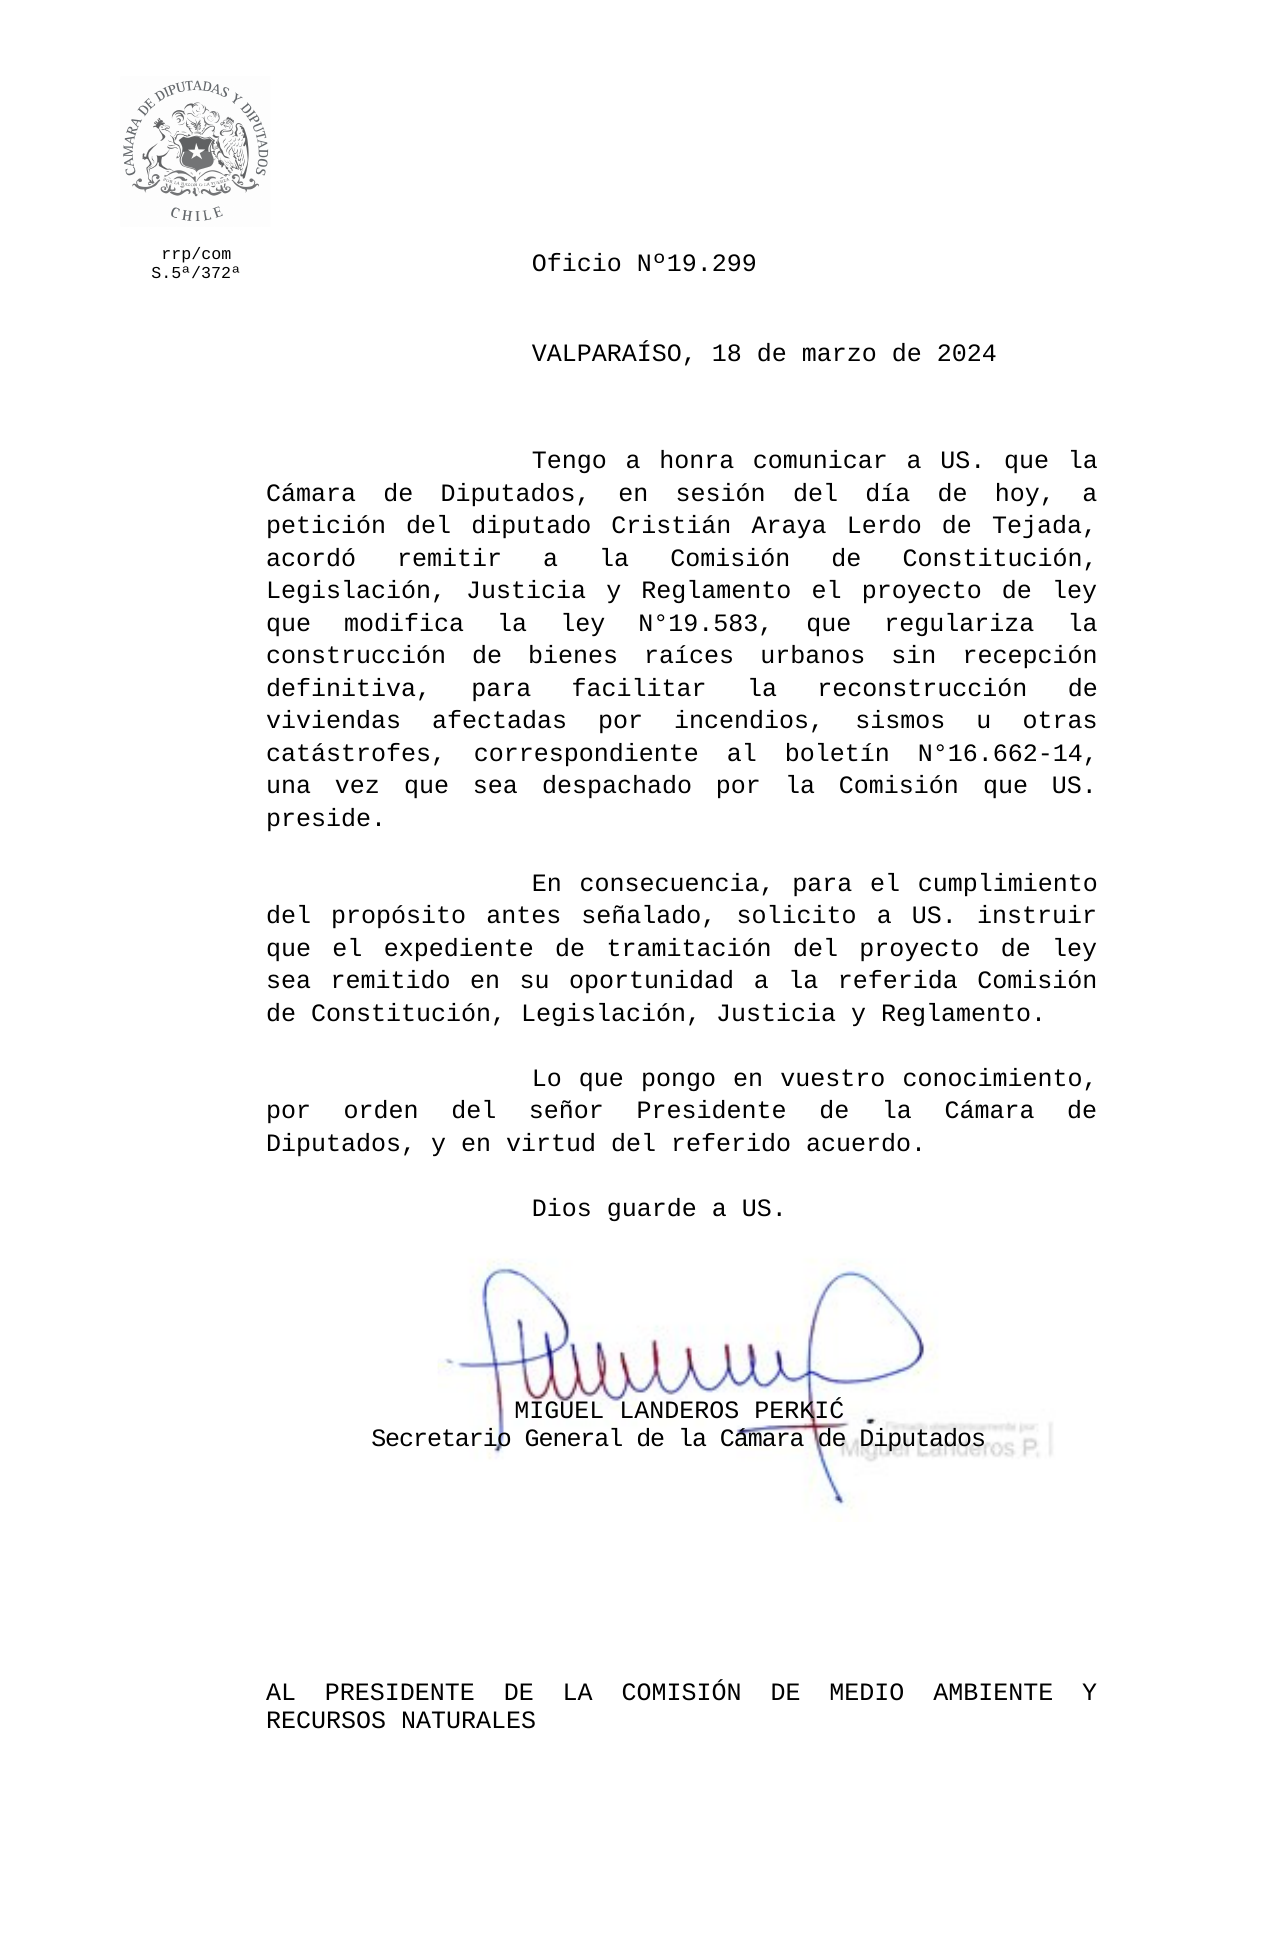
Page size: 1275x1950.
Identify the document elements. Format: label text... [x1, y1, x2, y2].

picture [437, 1454, 1062, 1522]
picture [120, 76, 271, 227]
text Dios guarde a US. [266, 1195, 1098, 1223]
text En consecuencia, para el cumplimiento del propósito antes señalado, solicito a US. instruir que el expediente de tramitación del proyecto de ley sea remitido en su oportunidad a la referida Comisión de Constitución, Legislación, Justicia y Reglamento. [266, 870, 1098, 1028]
text Secretario General de la Cámara de Diputados [266, 1426, 1092, 1454]
text Tengo a honra comunicar a US. que la Cámara de Diputados, en sesión del día de hoy, a petición del diputado Cristián Araya Lerdo de Tejada, acordó remitir a la Comisión de Constitución, Legislación, Justicia y Reglamento el proyecto de ley que modifica la ley N°19.583, que regulariza la construcción de bienes raíces urbanos sin recepción definitiva, para facilitar la reconstrucción de viviendas afectadas por incendios, sismos u otras catástrofes, correspondiente al boletín N°16.662-14, una vez que sea despachado por la Comisión que US. preside. [266, 448, 1098, 833]
text Oficio Nº19.299 [266, 251, 1098, 279]
picture [437, 1226, 1062, 1398]
text MIGUEL LANDEROS PERKIĆ [266, 1398, 1092, 1426]
text VALPARAÍSO, 18 de marzo de 2024 [266, 340, 1098, 368]
text Lo que pongo en vuestro conocimiento, por orden del señor Presidente de la Cámara de Diputados, y en virtud del referido acuerdo. [266, 1065, 1098, 1158]
